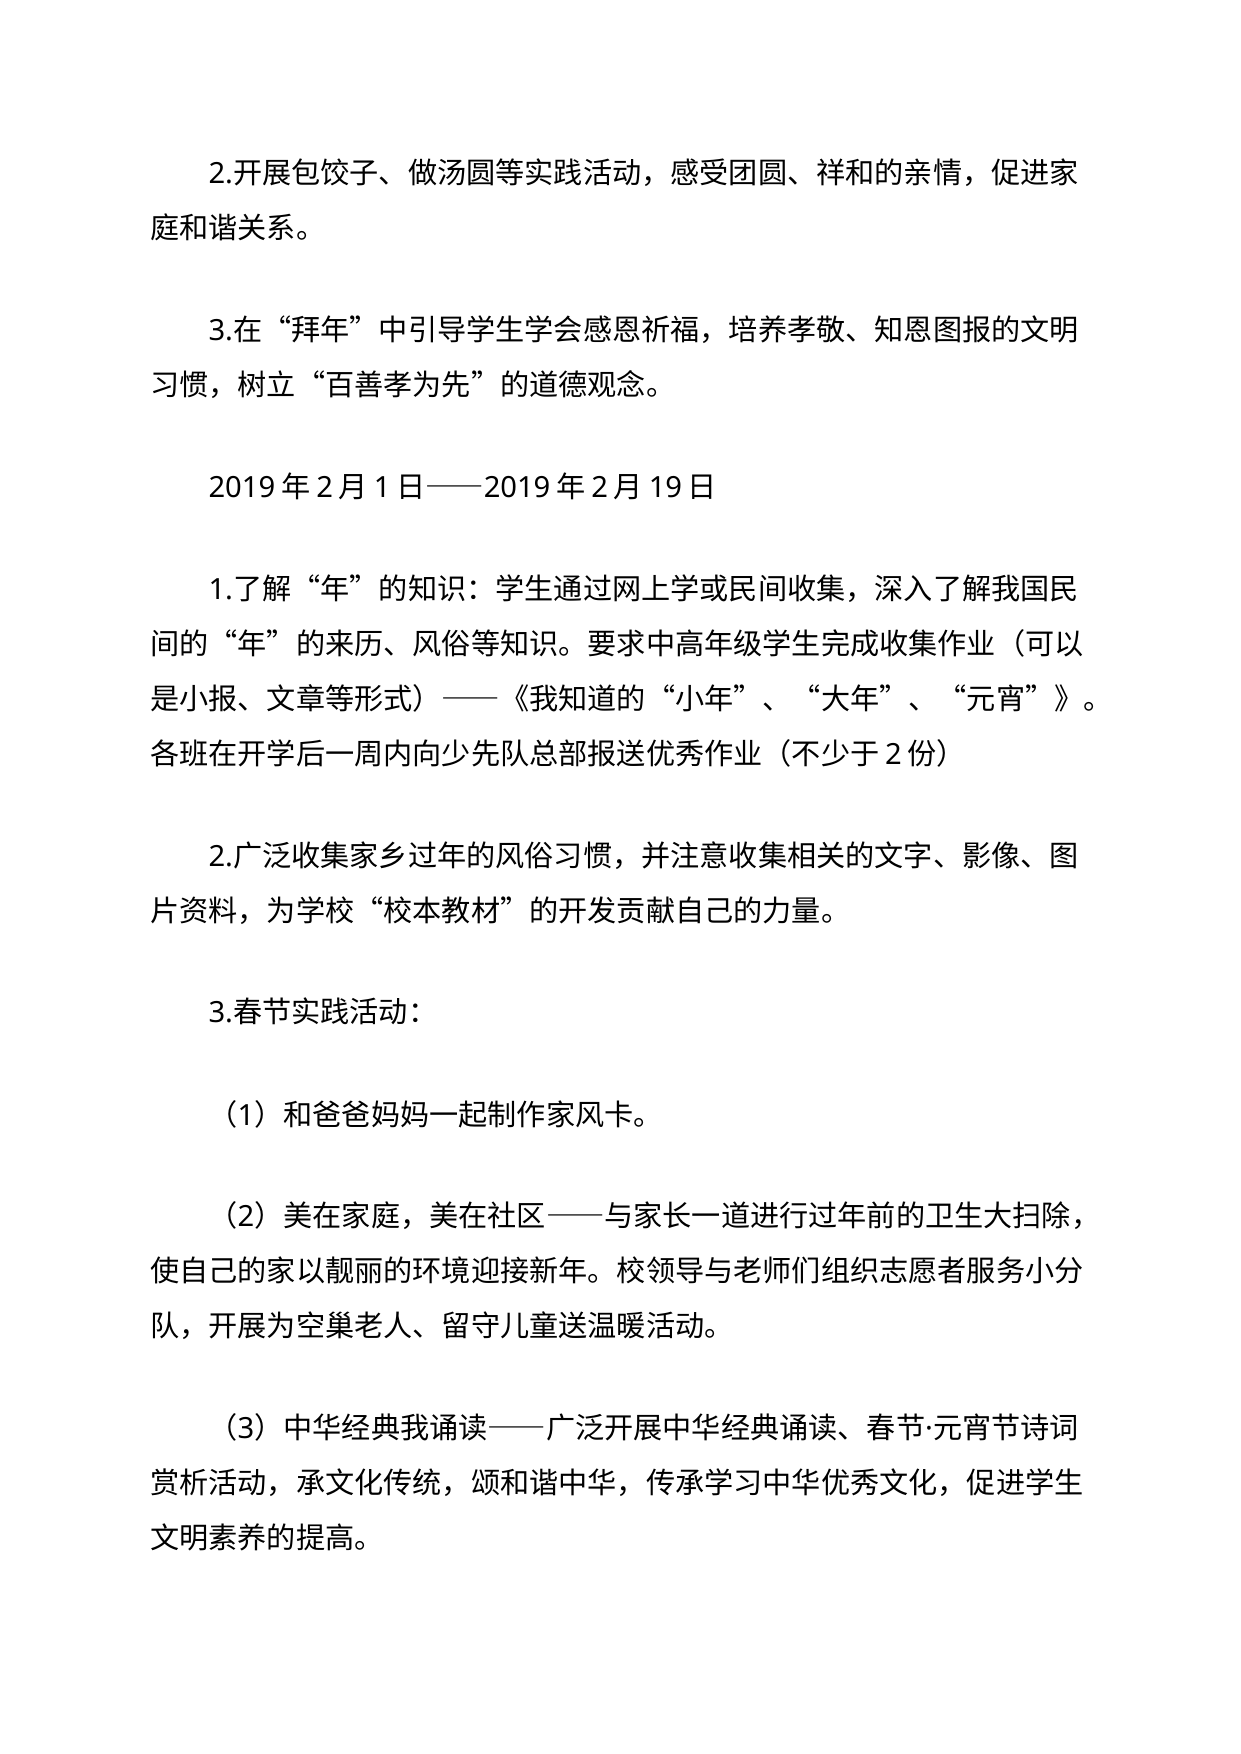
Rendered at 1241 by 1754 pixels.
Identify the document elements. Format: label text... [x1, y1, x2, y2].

text 3.春节实践活动： [150, 989, 1090, 1031]
text （3）中华经典我诵读——广泛开展中华经典诵读、春节·元宵节诗词赏析活动，承文化传统，颂和谐中华，传承学习中华优秀文化，促进学生文明素养的提高。 [150, 1405, 1090, 1557]
text 2019年2月1日——2019年2月19日 [150, 463, 1090, 506]
text 2.广泛收集家乡过年的风俗习惯，并注意收集相关的文字、影像、图片资料，为学校“校本教材”的开发贡献自己的力量。 [150, 832, 1090, 929]
text （2）美在家庭，美在社区——与家长一道进行过年前的卫生大扫除，使自己的家以靓丽的环境迎接新年。校领导与老师们组织志愿者服务小分队，开展为空巢老人、留守儿童送温暖活动。 [150, 1193, 1090, 1345]
text 1.了解“年”的知识：学生通过网上学或民间收集，深入了解我国民间的“年”的来历、风俗等知识。要求中高年级学生完成收集作业（可以是小报、文章等形式）——《我知道的“小年”、“大年”、“元宵”》。各班在开学后一周内向少先队总部报送优秀作业（不少于2份） [150, 566, 1090, 773]
text 2.开展包饺子、做汤圆等实践活动，感受团圆、祥和的亲情，促进家庭和谐关系。 [150, 150, 1090, 247]
text （1）和爸爸妈妈一起制作家风卡。 [150, 1091, 1090, 1133]
text 3.在“拜年”中引导学生学会感恩祈福，培养孝敬、知恩图报的文明习惯，树立“百善孝为先”的道德观念。 [150, 307, 1090, 404]
